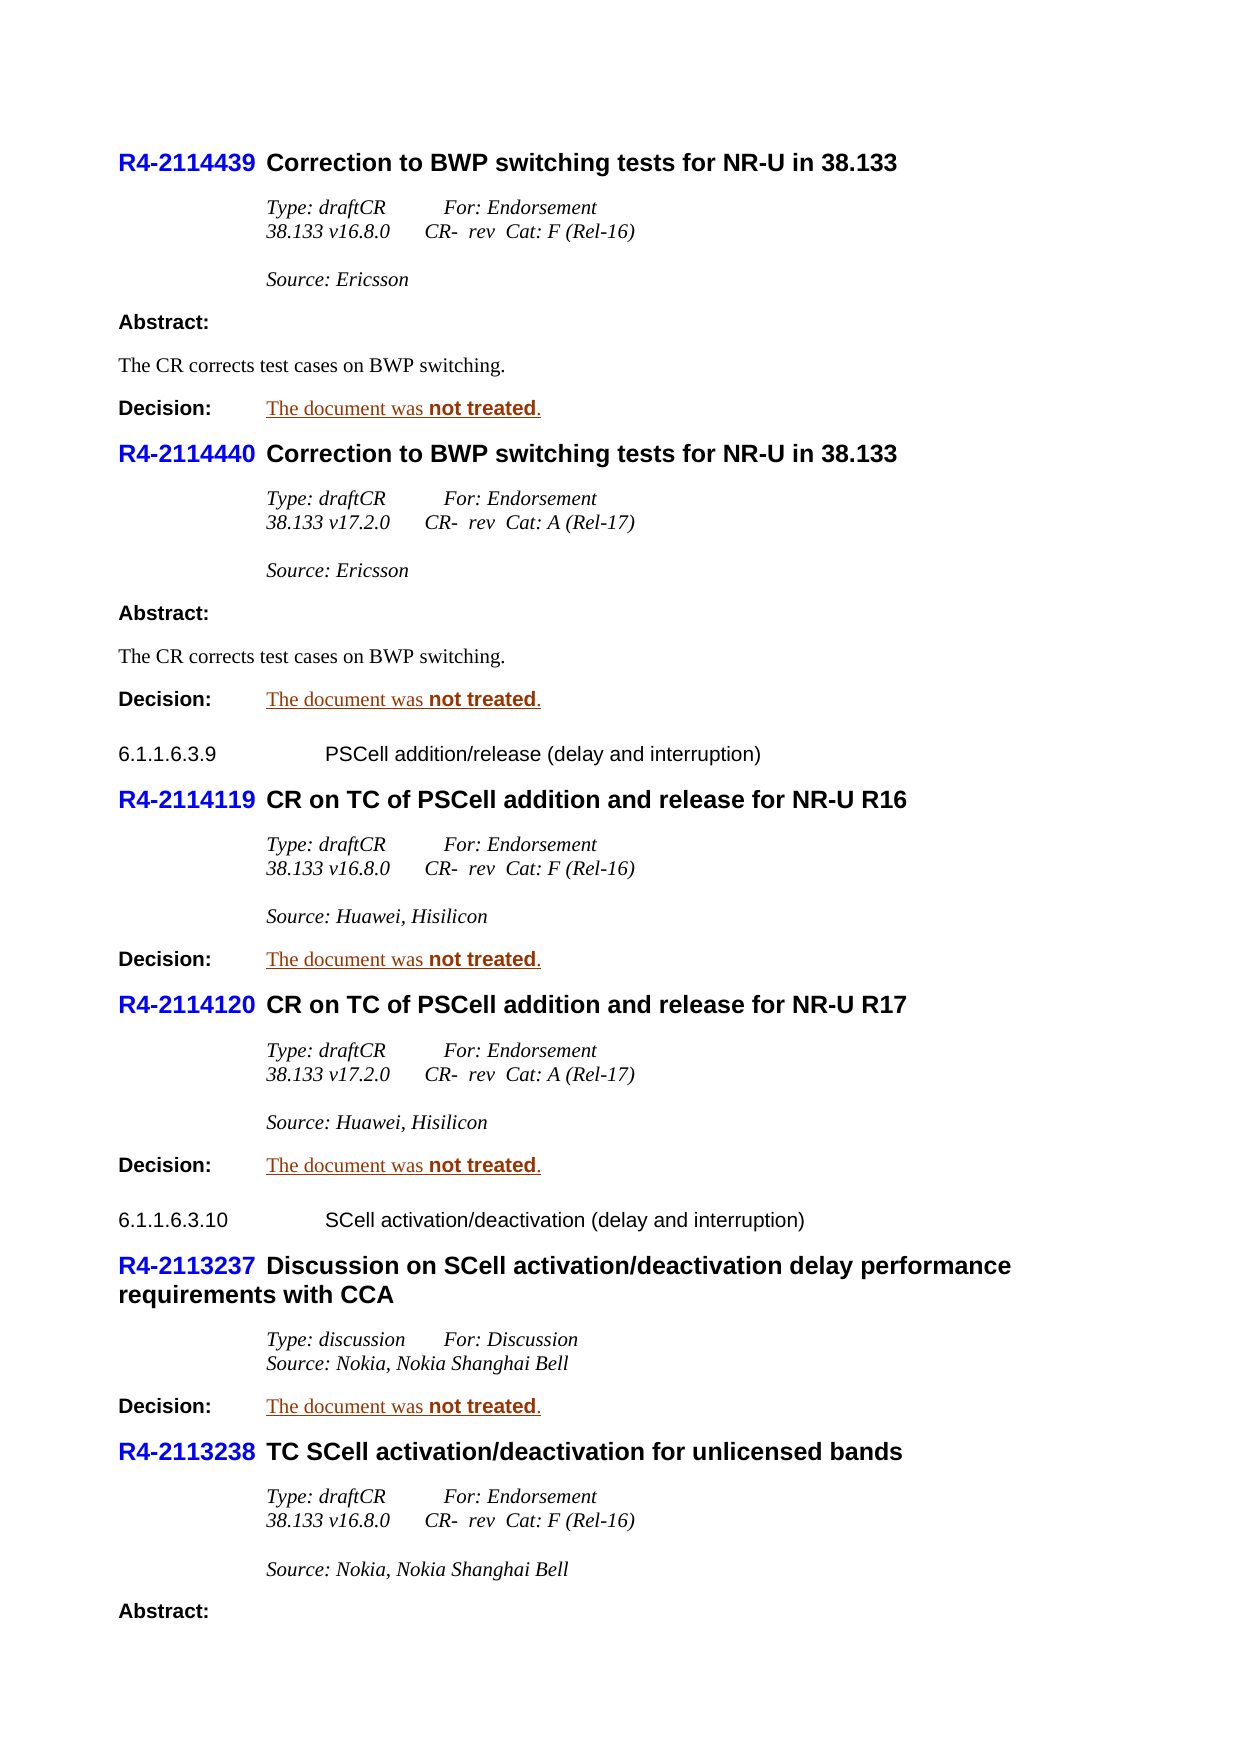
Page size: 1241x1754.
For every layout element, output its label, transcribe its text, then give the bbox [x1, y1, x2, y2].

text R4-2114120 CR on TC of PSCell addition and release for NR-U R17 [118, 990, 1122, 1019]
text The CR corrects test cases on BWP switching. [118, 644, 1122, 668]
text Abstract: [118, 601, 1122, 625]
text Decision: The document was not treated. [118, 687, 1122, 711]
text Type: draftCR For: Endorsement 38.133 v16.8.0 CR- rev Cat: F (Rel-16) Source: Nokia, Nokia Shanghai Bell [118, 1484, 1122, 1581]
text The CR corrects test cases on BWP switching. [118, 353, 1122, 377]
text Type: discussion For: Discussion Source: Nokia, Nokia Shanghai Bell [118, 1327, 1122, 1375]
text Decision: The document was not treated. [118, 1153, 1122, 1177]
text Type: draftCR For: Endorsement 38.133 v17.2.0 CR- rev Cat: A (Rel-17) Source: Huawei, Hisilicon [118, 1038, 1122, 1134]
text Type: draftCR For: Endorsement 38.133 v16.8.0 CR- rev Cat: F (Rel-16) Source: Ericsson [118, 195, 1122, 291]
text Abstract: [118, 1599, 1122, 1623]
text Decision: The document was not treated. [118, 947, 1122, 971]
text R4-2114439 Correction to BWP switching tests for NR-U in 38.133 [118, 148, 1122, 176]
text R4-2113238 TC SCell activation/deactivation for unlicensed bands [118, 1437, 1122, 1466]
text R4-2114440 Correction to BWP switching tests for NR-U in 38.133 [118, 439, 1122, 467]
subtitle 6.1.1.6.3.9 PSCell addition/release (delay and interruption) [118, 742, 1122, 766]
text Decision: The document was not treated. [118, 396, 1122, 420]
text R4-2114119 CR on TC of PSCell addition and release for NR-U R16 [118, 785, 1122, 813]
subtitle 6.1.1.6.3.10 SCell activation/deactivation (delay and interruption) [118, 1208, 1122, 1232]
text Type: draftCR For: Endorsement 38.133 v17.2.0 CR- rev Cat: A (Rel-17) Source: Ericsson [118, 486, 1122, 582]
text Type: draftCR For: Endorsement 38.133 v16.8.0 CR- rev Cat: F (Rel-16) Source: Huawei, Hisilicon [118, 832, 1122, 928]
text Abstract: [118, 310, 1122, 334]
text R4-2113237 Discussion on SCell activation/deactivation delay performance requirements with CCA [118, 1251, 1122, 1308]
text Decision: The document was not treated. [118, 1394, 1122, 1418]
